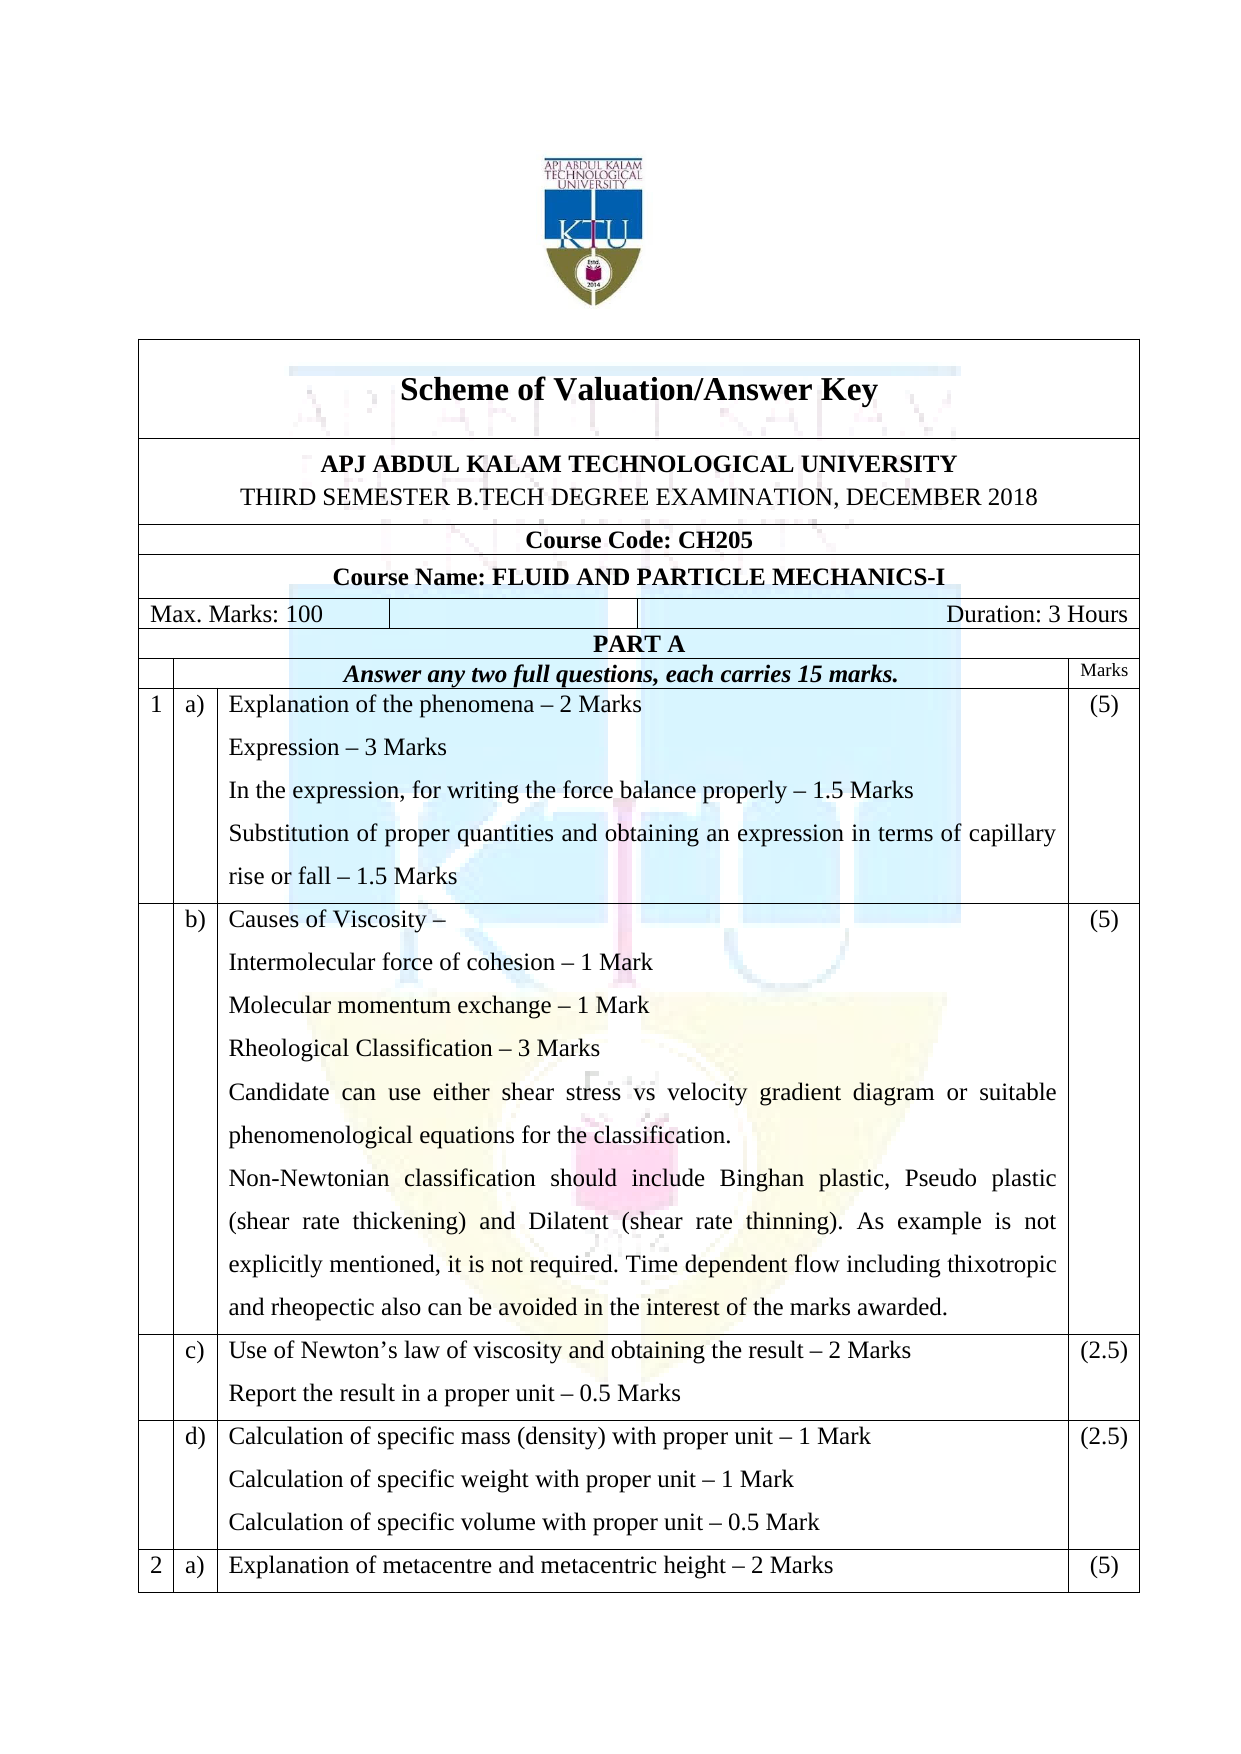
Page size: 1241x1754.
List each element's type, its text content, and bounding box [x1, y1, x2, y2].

table_cell Max. Marks: 100 [139, 599, 389, 628]
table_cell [218, 1550, 1068, 1592]
table_header Scheme of Valuation/Answer Key [139, 340, 1139, 438]
table_cell (5) [1069, 1550, 1139, 1592]
table_cell Use of Newton’s law of viscosity and obtaining the result – 2 Marks Report the result in a proper unit – 0.5 Marks [218, 1335, 1068, 1420]
table_cell (2.5) [1069, 1335, 1139, 1420]
table_cell b) [174, 904, 217, 1334]
table_cell Explanation of the phenomena – 2 Marks Expression – 3 Marks In the expression, for writing the force balance properly – 1.5 Marks Substitution of proper quantities and obtaining an expression in terms of capillary rise or fall – 1.5 Marks [218, 689, 1068, 903]
table_cell (2.5) [1069, 1421, 1139, 1549]
table_cell [390, 599, 637, 628]
table_cell [139, 1421, 173, 1549]
table_cell Answer any two full questions, each carries 15 marks. [174, 659, 1068, 688]
table_cell Marks [1069, 659, 1139, 688]
table_cell (5) [1069, 689, 1139, 903]
table_cell Course Name: FLUID AND PARTICLE MECHANICS-I [139, 555, 1139, 598]
table_cell Course Code: CH205 [139, 525, 1139, 554]
table_cell APJ ABDUL KALAM TECHNOLOGICAL UNIVERSITY THIRD SEMESTER B.TECH DEGREE EXAMINATION, DECEMBER 2018 [139, 439, 1139, 524]
table_cell a) [174, 689, 217, 903]
table_cell [139, 1335, 173, 1420]
table_cell [139, 904, 173, 1334]
table_cell PART A [139, 629, 1139, 658]
table_cell d) [174, 1421, 217, 1549]
table_cell 2 [139, 1550, 173, 1592]
table_cell c) [174, 1335, 217, 1420]
table_cell [139, 659, 173, 688]
table_cell a) [174, 1550, 217, 1592]
table_cell (5) [1069, 904, 1139, 1334]
picture [525, 150, 659, 314]
table_cell Duration: 3 Hours [638, 599, 1139, 628]
table_cell Calculation of specific mass (density) with proper unit – 1 Mark Calculation of specific weight with proper unit – 1 Mark Calculation of specific volume with proper unit – 0.5 Mark [218, 1421, 1068, 1549]
table_cell 1 [139, 689, 173, 903]
table_cell Causes of Viscosity – Intermolecular force of cohesion – 1 Mark Molecular momentum exchange – 1 Mark Rheological Classification – 3 Marks Candidate can use either shear stress vs velocity gradient diagram or suitable phenomenological equations for the classification. Non-Newtonian classification should include Binghan plastic, Pseudo plastic (shear rate thickening) and Dilatent (shear rate thinning). As example is not explicitly mentioned, it is not required. Time dependent flow including thixotropic and rheopectic also can be avoided in the interest of the marks awarded. [218, 904, 1068, 1334]
